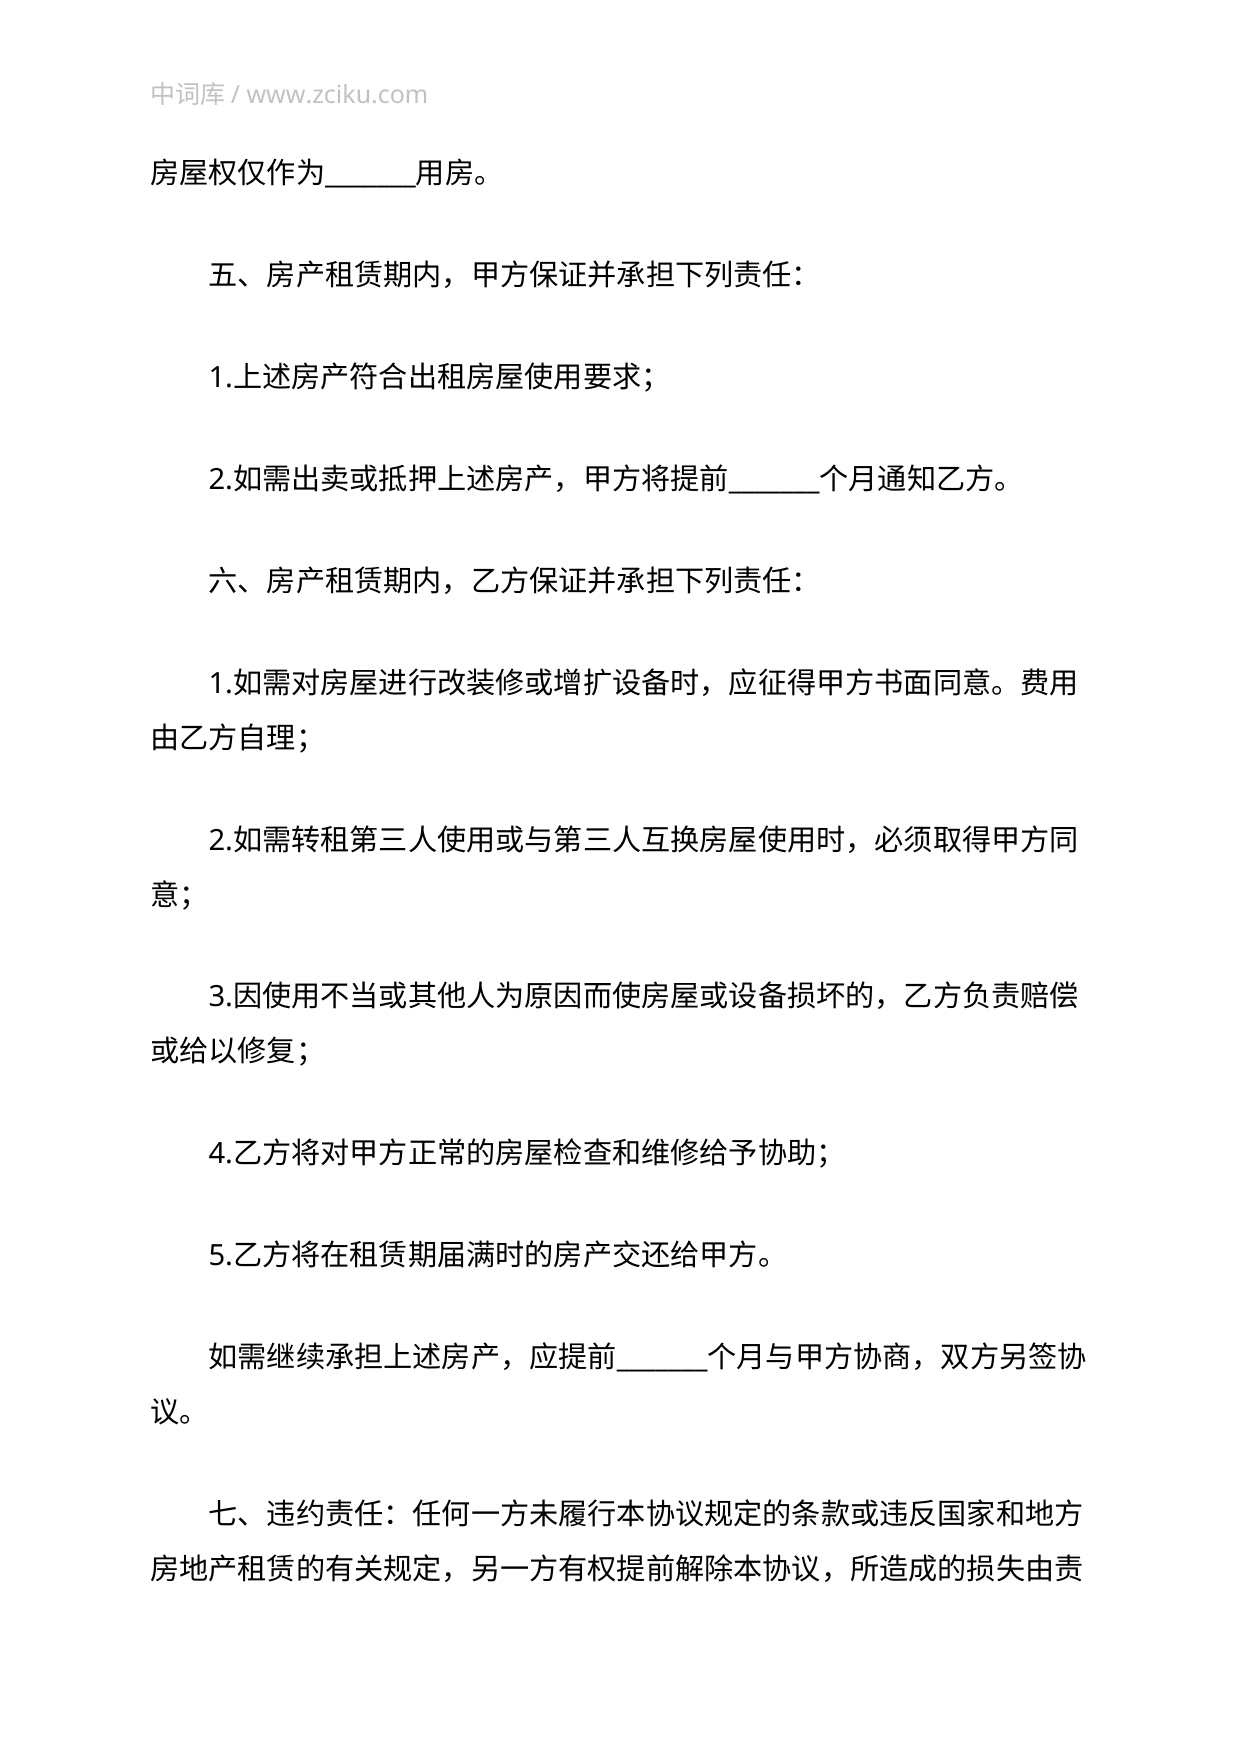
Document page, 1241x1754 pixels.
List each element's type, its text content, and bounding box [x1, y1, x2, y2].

text 1.上述房产符合出租房屋使用要求； [150, 354, 1090, 396]
text 1.如需对房屋进行改装修或增扩设备时，应征得甲方书面同意。费用由乙方自理； [150, 659, 1090, 757]
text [150, 150, 1090, 192]
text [150, 1491, 1090, 1588]
text 3.因使用不当或其他人为原因而使房屋或设备损坏的，乙方负责赔偿或给以修复； [150, 973, 1090, 1070]
text 2.如需转租第三人使用或与第三人互换房屋使用时，必须取得甲方同意； [150, 816, 1090, 913]
text 4.乙方将对甲方正常的房屋检查和维修给予协助； [150, 1130, 1090, 1172]
text 如需继续承担上述房产，应提前_______个月与甲方协商，双方另签协议。 [150, 1334, 1090, 1431]
text 六、房产租赁期内，乙方保证并承担下列责任： [150, 558, 1090, 600]
text 五、房产租赁期内，甲方保证并承担下列责任： [150, 252, 1090, 294]
text 5.乙方将在租赁期届满时的房产交还给甲方。 [150, 1232, 1090, 1274]
text 2.如需出卖或抵押上述房产，甲方将提前_______个月通知乙方。 [150, 456, 1090, 498]
